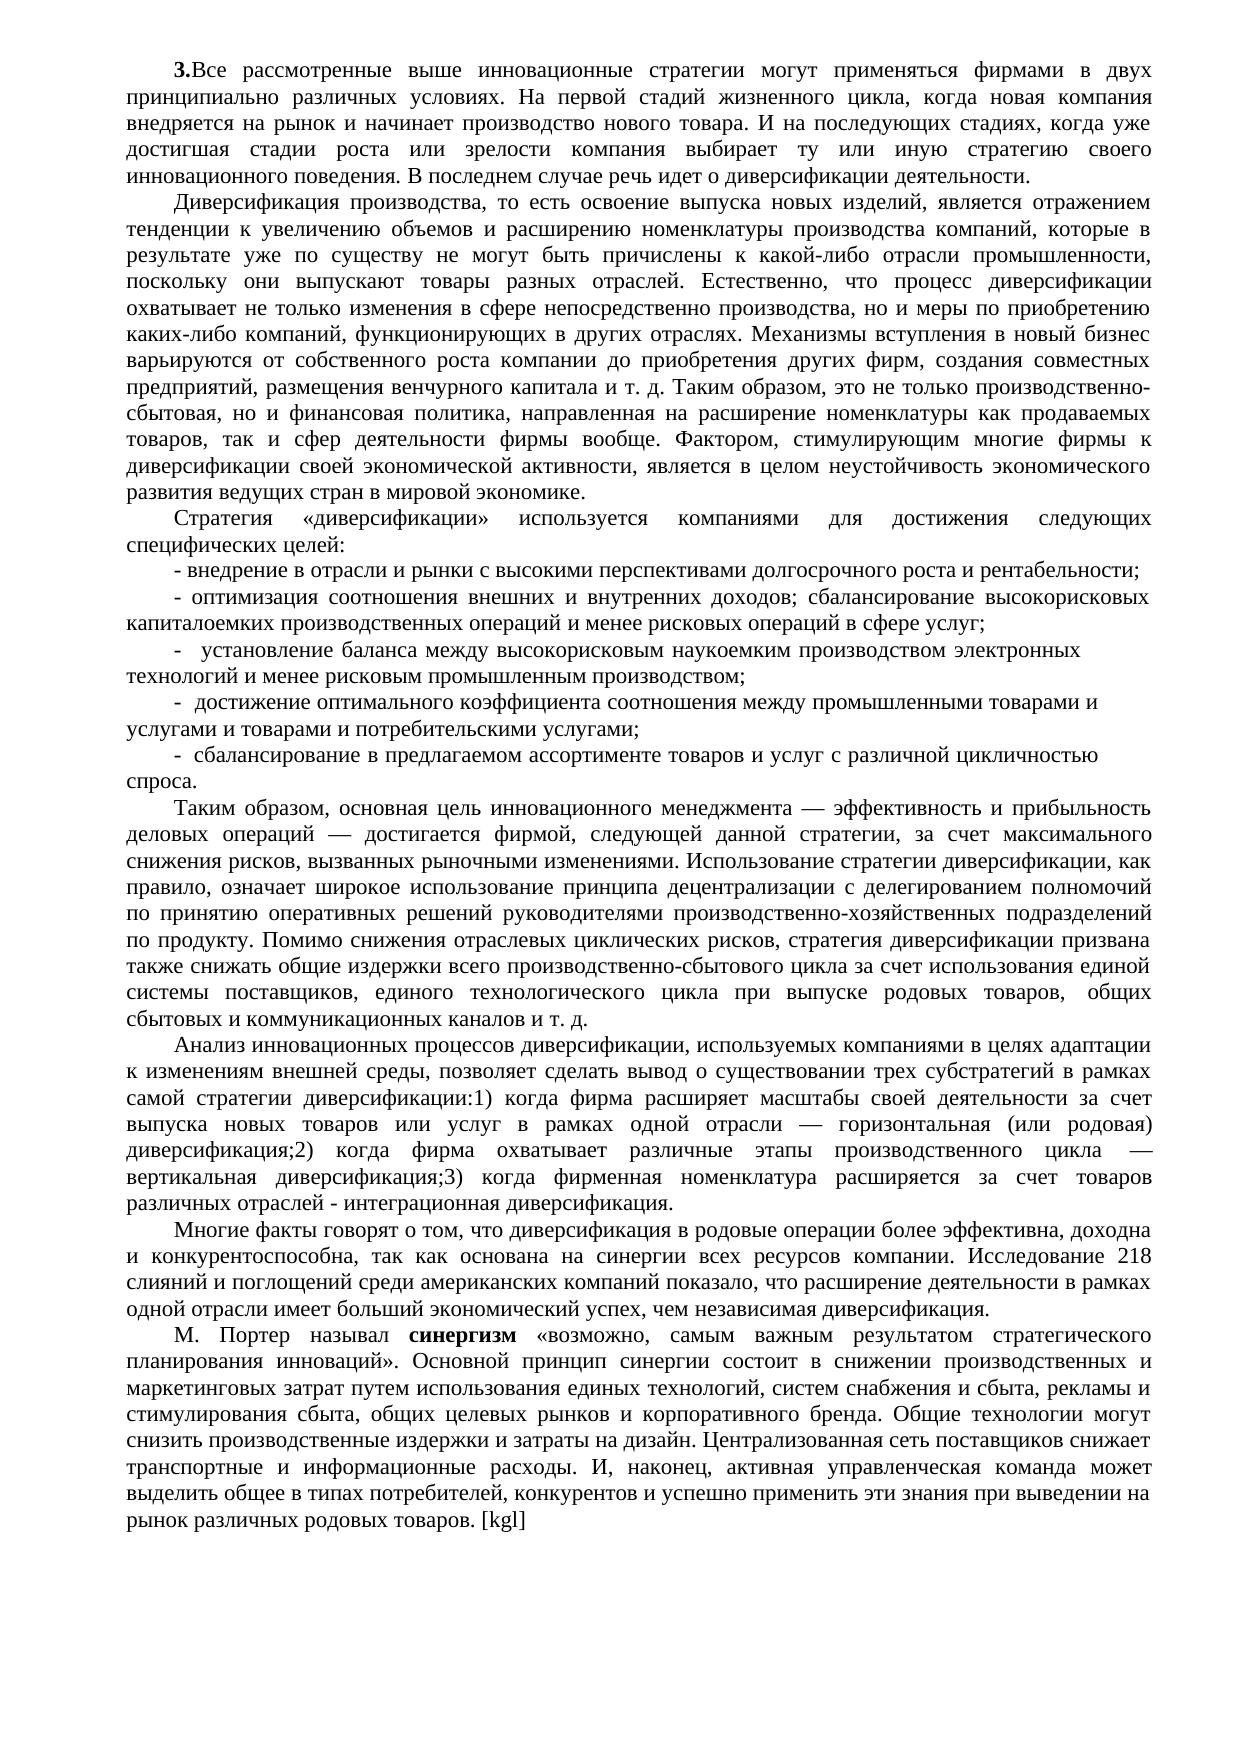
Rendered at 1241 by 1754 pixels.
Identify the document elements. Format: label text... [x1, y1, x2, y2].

text Таким образом, основная цель инновационного менеджмента — эффективность и прибыльность деловых операций — достигается фирмой, следующей данной стратегии, за счет максимального снижения рисков, вызванных рыночными изменениями. Использование стратегии диверсификации, как правило, означает широкое использование принципа децентрализации с делегированием полномочий по принятию оперативных решений руководителями производственно-хозяйственных подразделений по продукту. Помимо снижения отраслевых циклических рисков, стратегия диверсификации призвана также снижать общие издержки всего производственно-сбытового цикла за счет использования единой системы поставщиков, единого технологического цикла при выпуске родовых товаров, общих сбытовых и коммуникационных каналов и т. д. [126, 794, 1152, 1031]
text Стратегия «диверсификации» используется компаниями для достижения следующих специфических целей: [126, 504, 1152, 557]
list установление баланса между высокорисковым наукоемким производством электронных технологий и менее рисковым промышленным производством; [126, 636, 1152, 688]
list оптимизация соотношения внешних и внутренних доходов; сбалансирование высокорисковых капиталоемких производственных операций и менее рисковых операций в сфере услуг; [126, 583, 1152, 636]
text Анализ инновационных процессов диверсификации, используемых компаниями в целях адаптации к изменениям внешней среды, позволяет сделать вывод о существовании трех субстратегий в рамках самой стратегии диверсификации:1) когда фирма расширяет масштабы своей деятельности за счет выпуска новых товаров или услуг в рамках одной отрасли — горизонтальная (или родовая) диверсификация;2) когда фирма охватывает различные этапы производственного цикла — вертикальная диверсификация;3) когда фирменная номенклатура расширяется за счет товаров различных отраслей - интеграционная диверсификация. [126, 1031, 1152, 1216]
text Многие факты говорят о том, что диверсификация в родовые операции более эффективна, доходна и конкурентоспособна, так как основана на синергии всех ресурсов компании. Исследование 218 слияний и поглощений среди американских компаний показало, что расширение деятельности в рамках одной отрасли имеет больший экономический успех, чем независимая диверсификация. [126, 1216, 1152, 1321]
text М. Портер называл синергизм «возможно, самым важным результатом стратегического планирования инноваций». Основной принцип синергии состоит в снижении производственных и маркетинговых затрат путем использования единых технологий, систем снабжения и сбыта, рекламы и стимулирования сбыта, общих целевых рынков и корпоративного бренда. Общие технологии могут снизить производственные издержки и затраты на дизайн. Централизованная сеть поставщиков снижает транспортные и информационные расходы. И, наконец, активная управленческая команда может выделить общее в типах потребителей, конкурентов и успешно применить эти знания при выведении на рынок различных родовых товаров. [kgl] [126, 1321, 1152, 1532]
list сбалансирование в предлагаемом ассортименте товаров и услуг с различной цикличностью спроса. [126, 741, 1152, 794]
list Все рассмотренные выше инновационные стратегии могут применяться фирмами в двух принципиально различных условиях. На первой стадий жизненного цикла, когда новая компания внедряется на рынок и начинает производство нового товара. И на последующих стадиях, когда уже достигшая стадии роста или зрелости компания выбирает ту или иную стратегию своего инновационного поведения. В последнем случае речь идет о диверсификации деятельности. [126, 56, 1152, 188]
list достижение оптимального коэффициента соотношения между промышленными товарами и услугами и товарами и потребительскими услугами; [126, 688, 1152, 741]
list внедрение в отрасли и рынки с высокими перспективами долгосрочного роста и рентабельности; [173, 557, 1163, 583]
text Диверсификация производства, то есть освоение выпуска новых изделий, является отражением тенденции к увеличению объемов и расширению номенклатуры производства компаний, которые в результате уже по существу не могут быть причислены к какой-либо отрасли промышленности, поскольку они выпускают товары разных отраслей. Естественно, что процесс диверсификации охватывает не только изменения в сфере непосредственно производства, но и меры по приобретению каких-либо компаний, функционирующих в других отраслях. Механизмы вступления в новый бизнес варьируются от собственного роста компании до приобретения других фирм, создания совместных предприятий, размещения венчурного капитала и т. д. Таким образом, это не только производственно- сбытовая, но и финансовая политика, направленная на расширение номенклатуры как продаваемых товаров, так и сфер деятельности фирмы вообще. Фактором, стимулирующим многие фирмы к диверсификации своей экономической активности, является в целом неустойчивость экономического развития ведущих стран в мировой экономике. [126, 188, 1152, 504]
